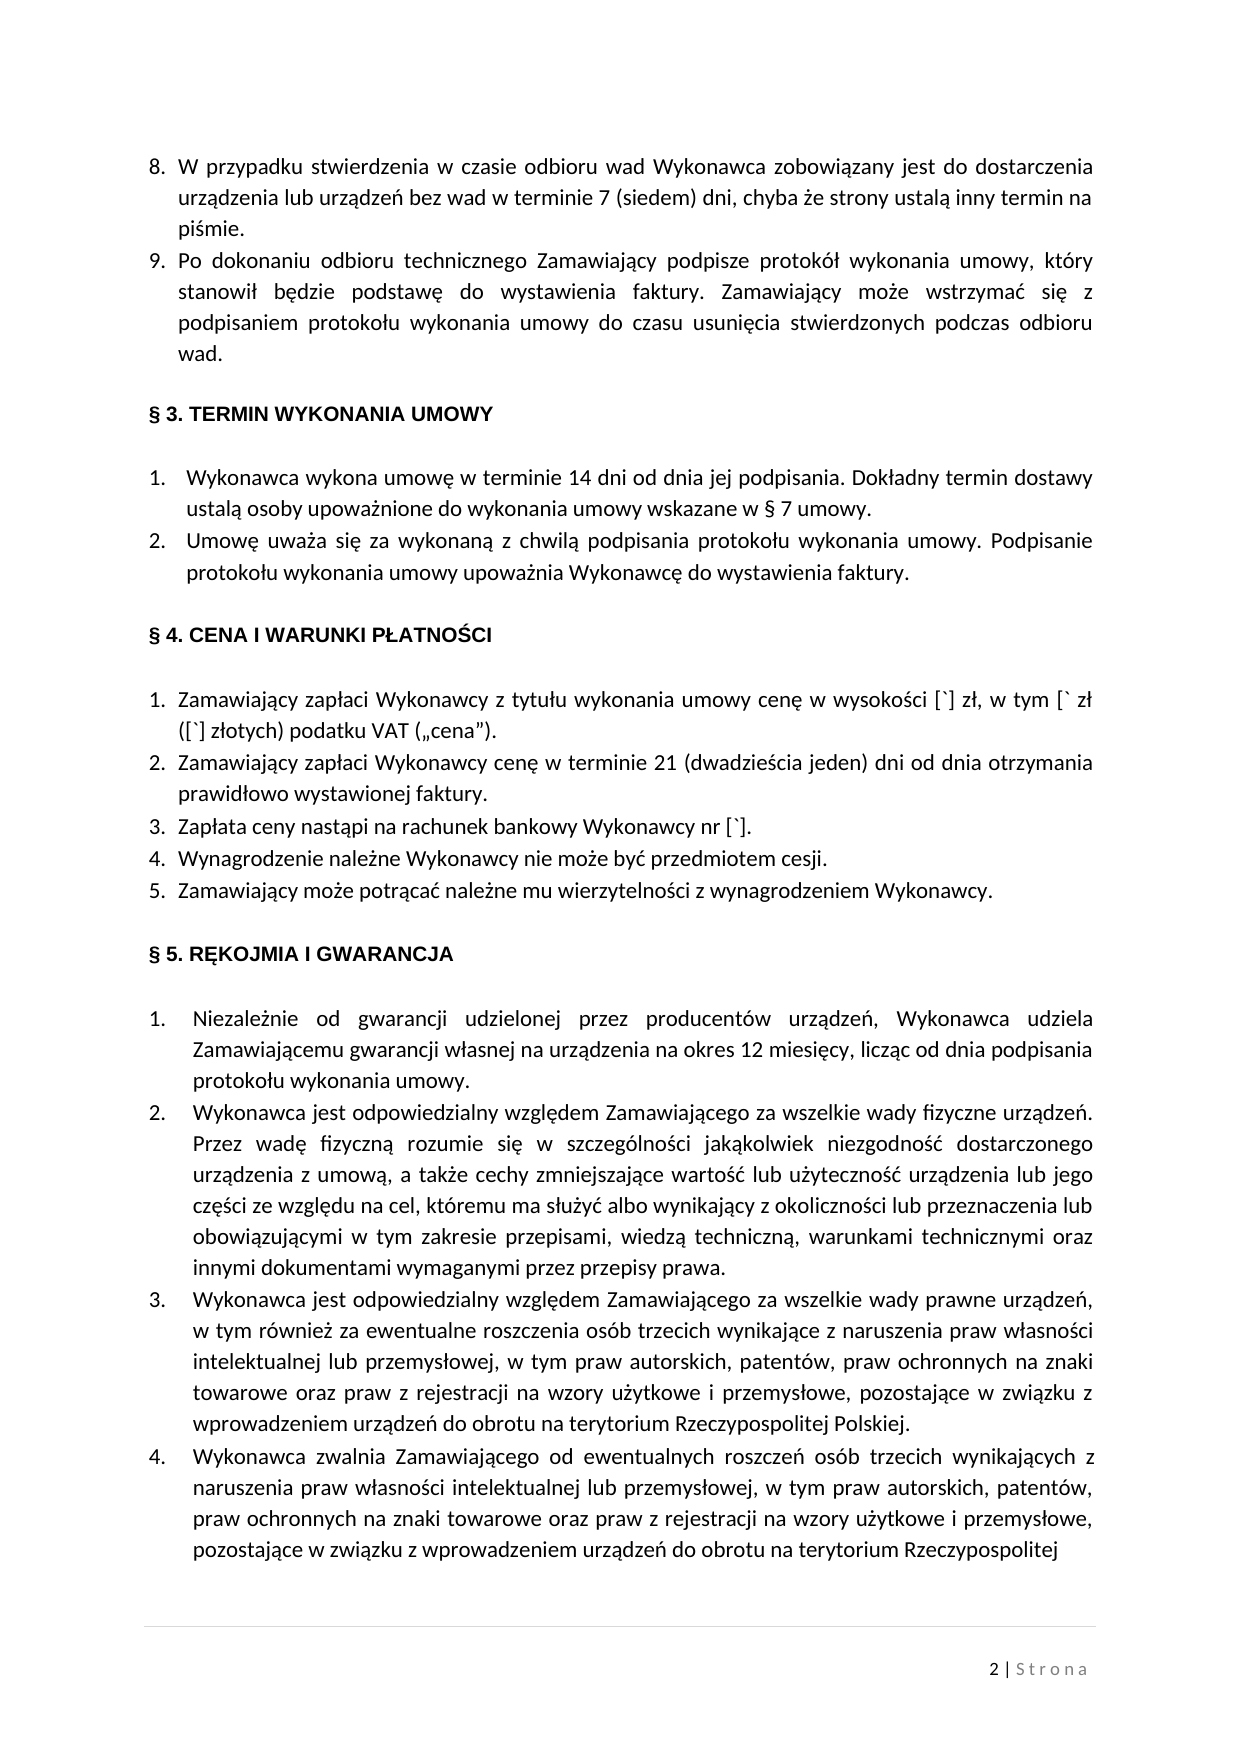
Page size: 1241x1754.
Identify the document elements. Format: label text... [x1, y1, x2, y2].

list Wykonawca wykona umowę w terminie 14 dni od dnia jej podpisania. Dokładny termin dostawy ustalą osoby upoważnione do wykonania umowy wskazane w § 7 umowy. [148, 463, 1094, 522]
list Niezależnie od gwarancji udzielonej przez producentów urządzeń, Wykonawca udziela Zamawiającemu gwarancji własnej na urządzenia na okres 12 miesięcy, licząc od dnia podpisania protokołu wykonania umowy. [148, 1004, 1094, 1094]
list Wynagrodzenie należne Wykonawcy nie może być przedmiotem cesji. [148, 844, 1094, 872]
list Zamawiający zapłaci Wykonawcy cenę w terminie 21 (dwadzieścia jeden) dni od dnia otrzymania prawidłowo wystawionej faktury. [148, 748, 1094, 808]
list Zapłata ceny nastąpi na rachunek bankowy Wykonawcy nr [`]. [148, 812, 1094, 840]
list Wykonawca jest odpowiedzialny względem Zamawiającego za wszelkie wady fizyczne urządzeń. Przez wadę fizyczną rozumie się w szczególności jakąkolwiek niezgodność dostarczonego urządzenia z umową, a także cechy zmniejszające wartość lub użyteczność urządzenia lub jego części ze względu na cel, któremu ma służyć albo wynikający z okoliczności lub przeznaczenia lub obowiązującymi w tym zakresie przepisami, wiedzą techniczną, warunkami technicznymi oraz innymi dokumentami wymaganymi przez przepisy prawa. [148, 1098, 1094, 1281]
list Po dokonaniu odbioru technicznego Zamawiający podpisze protokół wykonania umowy, który stanowił będzie podstawę do wystawienia faktury. Zamawiający może wstrzymać się z podpisaniem protokołu wykonania umowy do czasu usunięcia stwierdzonych podczas odbioru wad. [148, 246, 1094, 367]
list Wykonawca zwalnia Zamawiającego od ewentualnych roszczeń osób trzecich wynikających z naruszenia praw własności intelektualnej lub przemysłowej, w tym praw autorskich, patentów, praw ochronnych na znaki towarowe oraz praw z rejestracji na wzory użytkowe i przemysłowe, pozostające w związku z wprowadzeniem urządzeń do obrotu na terytorium Rzeczypospolitej [148, 1442, 1094, 1563]
list Zamawiający może potrącać należne mu wierzytelności z wynagrodzeniem Wykonawcy. [148, 876, 1094, 904]
list Wykonawca jest odpowiedzialny względem Zamawiającego za wszelkie wady prawne urządzeń, w tym również za ewentualne roszczenia osób trzecich wynikające z naruszenia praw własności intelektualnej lub przemysłowej, w tym praw autorskich, patentów, praw ochronnych na znaki towarowe oraz praw z rejestracji na wzory użytkowe i przemysłowe, pozostające w związku z wprowadzeniem urządzeń do obrotu na terytorium Rzeczypospolitej Polskiej. [148, 1285, 1094, 1438]
subtitle § 4. CENA I WARUNKI PŁATNOŚCI [148, 623, 1098, 647]
subtitle § 3. TERMIN WYKONANIA UMOWY [148, 402, 1098, 426]
subtitle § 5. RĘKOJMIA I GWARANCJA [148, 942, 1098, 966]
list Umowę uważa się za wykonaną z chwilą podpisania protokołu wykonania umowy. Podpisanie protokołu wykonania umowy upoważnia Wykonawcę do wystawienia faktury. [148, 527, 1094, 586]
list Zamawiający zapłaci Wykonawcy z tytułu wykonania umowy cenę w wysokości [`] zł, w tym [` zł ([`] złotych) podatku VAT („cena”). [148, 685, 1094, 744]
list W przypadku stwierdzenia w czasie odbioru wad Wykonawca zobowiązany jest do dostarczenia urządzenia lub urządzeń bez wad w terminie 7 (siedem) dni, chyba że strony ustalą inny termin na piśmie. [148, 152, 1094, 242]
